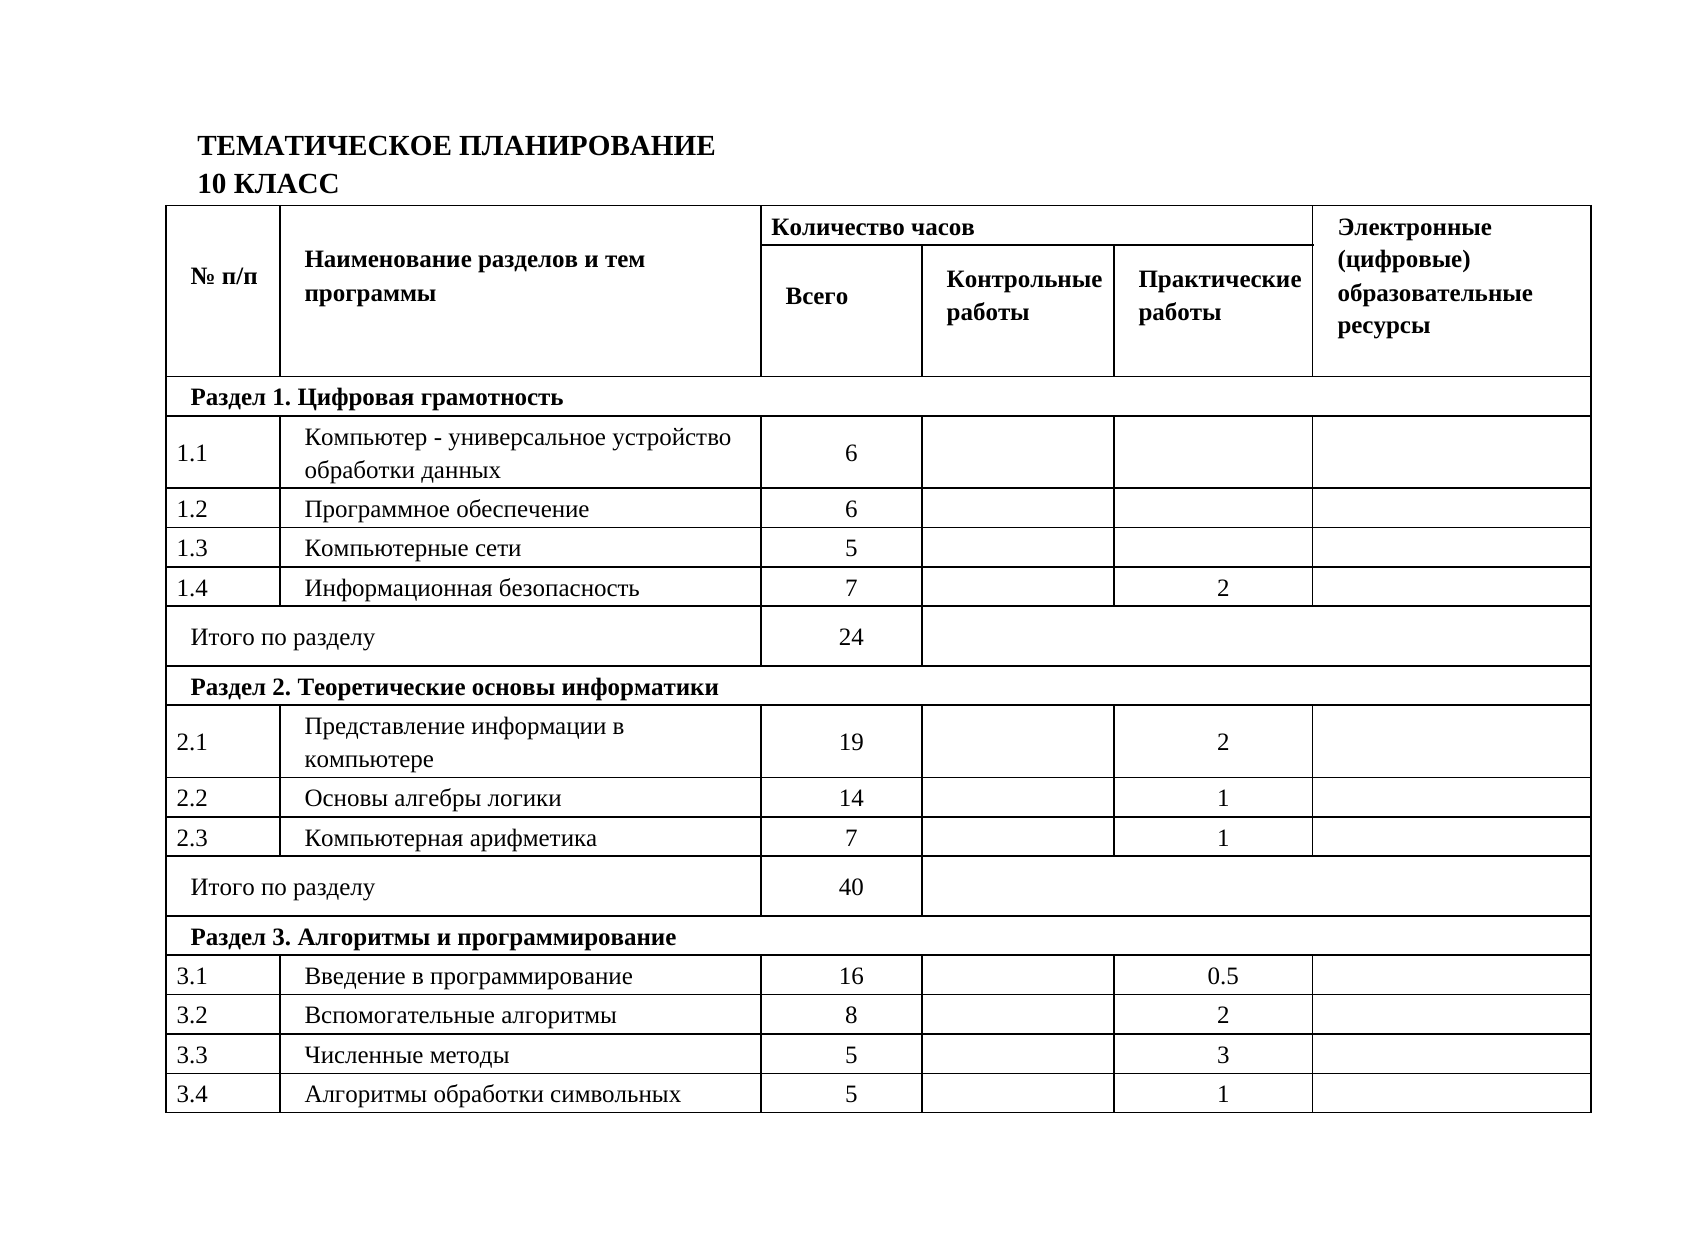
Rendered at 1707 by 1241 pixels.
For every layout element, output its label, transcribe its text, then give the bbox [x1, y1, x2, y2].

table_cell 1 [1115, 1074, 1312, 1112]
table_cell 1 [1115, 818, 1312, 855]
table_cell 5 [762, 528, 921, 566]
table_cell 6 [762, 417, 921, 487]
table_cell 3.1 [167, 956, 279, 994]
table_cell Раздел 2. Теоретические основы информатики [167, 667, 1590, 704]
table_cell 1 [1115, 778, 1312, 816]
table_cell Контрольные работы [923, 246, 1113, 376]
table_cell 16 [762, 956, 921, 994]
table_cell [923, 956, 1113, 994]
table_cell 3.4 [167, 1074, 279, 1112]
table_cell 7 [762, 568, 921, 605]
table_cell [923, 417, 1113, 487]
table_cell Компьютерные сети [281, 528, 760, 566]
table_cell [1313, 818, 1590, 855]
table_cell [923, 706, 1113, 777]
table_cell Раздел 3. Алгоритмы и программирование [167, 917, 1590, 954]
table_cell [1313, 489, 1590, 527]
table_cell Итого по разделу [167, 607, 760, 665]
table_cell [923, 818, 1113, 855]
table_cell [1115, 528, 1312, 566]
table_cell Основы алгебры логики [281, 778, 760, 816]
table_cell 1.2 [167, 489, 279, 527]
table_cell 3 [1115, 1035, 1312, 1072]
table_header № п/п [167, 206, 279, 376]
table_cell 5 [762, 1035, 921, 1072]
table_cell 1.3 [167, 528, 279, 566]
table_cell [1313, 1074, 1590, 1112]
table_cell 2 [1115, 568, 1312, 605]
table_cell 24 [762, 607, 921, 665]
table_cell Информационная безопасность [281, 568, 760, 605]
table_cell Вспомогательные алгоритмы [281, 995, 760, 1033]
table_cell Численные методы [281, 1035, 760, 1072]
table_cell 40 [762, 857, 921, 915]
table_cell 6 [762, 489, 921, 527]
table_cell Раздел 1. Цифровая грамотность [167, 377, 1590, 415]
table_cell 1.1 [167, 417, 279, 487]
table_cell Программное обеспечение [281, 489, 760, 527]
table_cell [1313, 706, 1590, 777]
table_cell 2.1 [167, 706, 279, 777]
table_cell [923, 1035, 1113, 1072]
table_cell 1.4 [167, 568, 279, 605]
table_cell 19 [762, 706, 921, 777]
table_cell [923, 857, 1590, 915]
table_cell [923, 607, 1590, 665]
table_cell [1115, 489, 1312, 527]
table_cell [1313, 778, 1590, 816]
table_cell 8 [762, 995, 921, 1033]
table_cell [281, 1074, 760, 1112]
table_cell 3.2 [167, 995, 279, 1033]
table_cell Компьютер - универсальное устройство обработки данных [281, 417, 760, 487]
table_cell 14 [762, 778, 921, 816]
table_cell 2 [1115, 995, 1312, 1033]
table_cell [1313, 417, 1590, 487]
table_cell Введение в программирование [281, 956, 760, 994]
table_cell 5 [762, 1074, 921, 1112]
table_cell [1313, 568, 1590, 605]
table_cell [1115, 417, 1312, 487]
table_cell [1313, 1035, 1590, 1072]
text 10 КЛАСС [190, 166, 1618, 200]
table_cell Представление информации в компьютере [281, 706, 760, 777]
table_cell [1313, 956, 1590, 994]
table_cell Практические работы [1115, 246, 1312, 376]
table_cell 2.3 [167, 818, 279, 855]
table_cell [923, 528, 1113, 566]
table_cell Компьютерная арифметика [281, 818, 760, 855]
table_header Количество часов [762, 206, 1312, 244]
table_cell 3.3 [167, 1035, 279, 1072]
table_cell [923, 778, 1113, 816]
table_cell Всего [762, 246, 921, 376]
table_header Наименование разделов и тем программы [281, 206, 760, 376]
table_cell [1313, 995, 1590, 1033]
table_cell 7 [762, 818, 921, 855]
table_cell 0.5 [1115, 956, 1312, 994]
table_header Электронные (цифровые) образовательные ресурсы [1313, 206, 1590, 376]
table_cell [923, 1074, 1113, 1112]
table_cell 2 [1115, 706, 1312, 777]
table_cell 2.2 [167, 778, 279, 816]
table_cell [923, 995, 1113, 1033]
table_cell Итого по разделу [167, 857, 760, 915]
table_cell [923, 489, 1113, 527]
table_cell [923, 568, 1113, 605]
text ТЕМАТИЧЕСКОЕ ПЛАНИРОВАНИЕ [190, 128, 1618, 161]
table_cell [1313, 528, 1590, 566]
